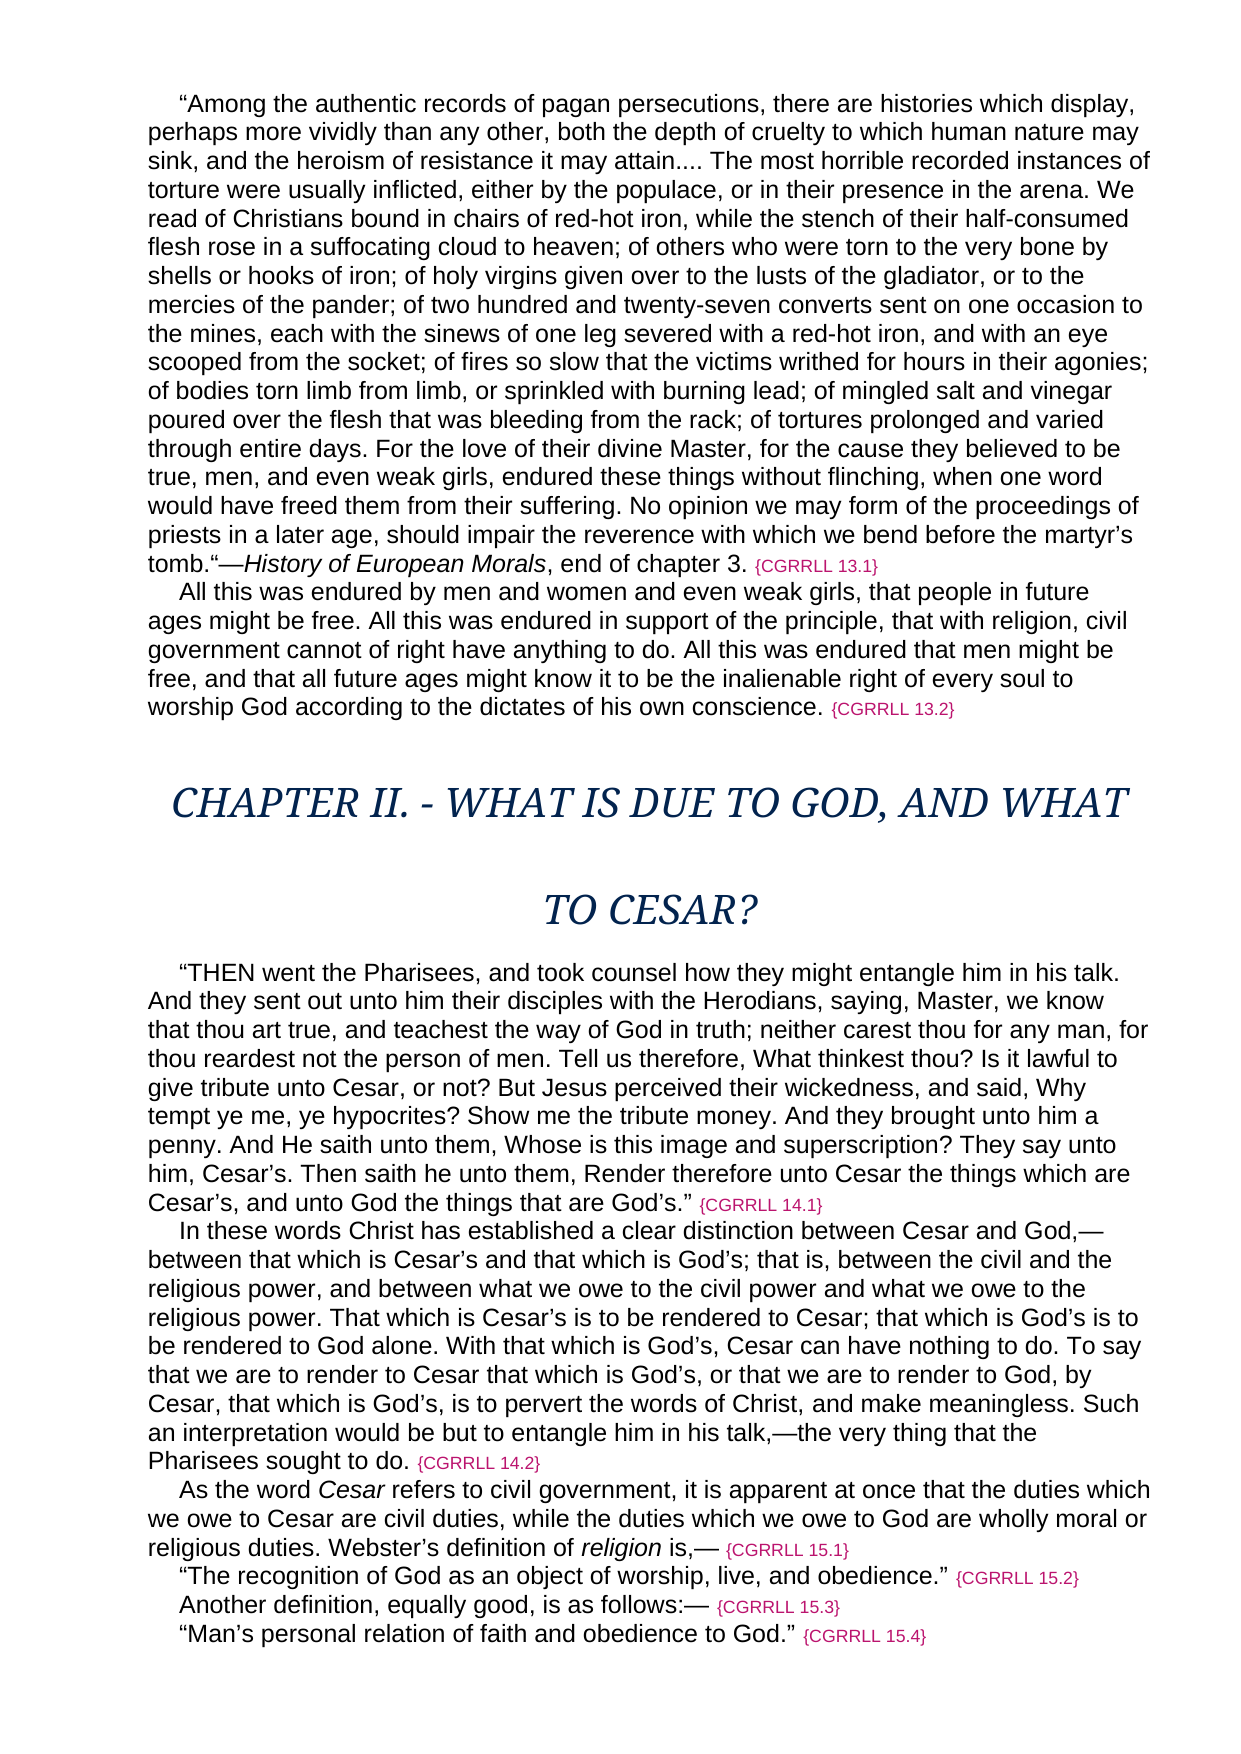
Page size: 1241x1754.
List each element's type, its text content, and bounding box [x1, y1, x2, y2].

text CHAPTER II. - WHAT IS DUE TO GOD, AND WHAT TO CESAR? [148, 721, 1152, 937]
text In these words Christ has established a clear distinction between Cesar and God,—between that which is Cesar’s and that which is God’s; that is, between the civil and the religious power, and between what we owe to the civil power and what we owe to the religious power. That which is Cesar’s is to be rendered to Cesar; that which is God’s is to be rendered to God alone. With that which is God’s, Cesar can have nothing to do. To say that we are to render to Cesar that which is God’s, or that we are to render to God, by Cesar, that which is God’s, is to pervert the words of Christ, and make meaningless. Such an interpretation would be but to entangle him in his talk,—the very thing that the Pharisees sought to do. {CGRRLL 14.2} [148, 1216, 1152, 1475]
text Another definition, equally good, is as follows:— {CGRRLL 15.3} [148, 1590, 1152, 1619]
text “The recognition of God as an object of worship, live, and obedience.” {CGRRLL 15.2} [148, 1561, 1152, 1590]
text “Man’s personal relation of faith and obedience to God.” {CGRRLL 15.4} [148, 1619, 1152, 1647]
text “THEN went the Pharisees, and took counsel how they might entangle him in his talk. And they sent out unto him their disciples with the Herodians, saying, Master, we know that thou art true, and teachest the way of God in truth; neither carest thou for any man, for thou reardest not the person of men. Tell us therefore, What thinkest thou? Is it lawful to give tribute unto Cesar, or not? But Jesus perceived their wickedness, and said, Why tempt ye me, ye hypocrites? Show me the tribute money. And they brought unto him a penny. And He saith unto them, Whose is this image and superscription? They say unto him, Cesar’s. Then saith he unto them, Render therefore unto Cesar the things which are Cesar’s, and unto God the things that are God’s.” {CGRRLL 14.1} [148, 957, 1152, 1216]
text “Among the authentic records of pagan persecutions, there are histories which display, perhaps more vividly than any other, both the depth of cruelty to which human nature may sink, and the heroism of resistance it may attain.... The most horrible recorded instances of torture were usually inflicted, either by the populace, or in their presence in the arena. We read of Christians bound in chairs of red-hot iron, while the stench of their half-consumed flesh rose in a suffocating cloud to heaven; of others who were torn to the very bone by shells or hooks of iron; of holy virgins given over to the lusts of the gladiator, or to the mercies of the pander; of two hundred and twenty-seven converts sent on one occasion to the mines, each with the sinews of one leg severed with a red-hot iron, and with an eye scooped from the socket; of fires so slow that the victims writhed for hours in their agonies; of bodies torn limb from limb, or sprinkled with burning lead; of mingled salt and vinegar poured over the flesh that was bleeding from the rack; of tortures prolonged and varied through entire days. For the love of their divine Master, for the cause they believed to be true, men, and even weak girls, endured these things without flinching, when one word would have freed them from their suffering. No opinion we may form of the proceedings of priests in a later age, should impair the reverence with which we bend before the martyr’s tomb.“—History of European Morals, end of chapter 3. {CGRRLL 13.1} [148, 88, 1152, 577]
text All this was endured by men and women and even weak girls, that people in future ages might be free. All this was endured in support of the principle, that with religion, civil government cannot of right have anything to do. All this was endured that men might be free, and that all future ages might know it to be the inalienable right of every soul to worship God according to the dictates of his own conscience. {CGRRLL 13.2} [148, 577, 1152, 721]
text As the word Cesar refers to civil government, it is apparent at once that the duties which we owe to Cesar are civil duties, while the duties which we owe to God are wholly moral or religious duties. Webster’s definition of religion is,— {CGRRLL 15.1} [148, 1475, 1152, 1561]
